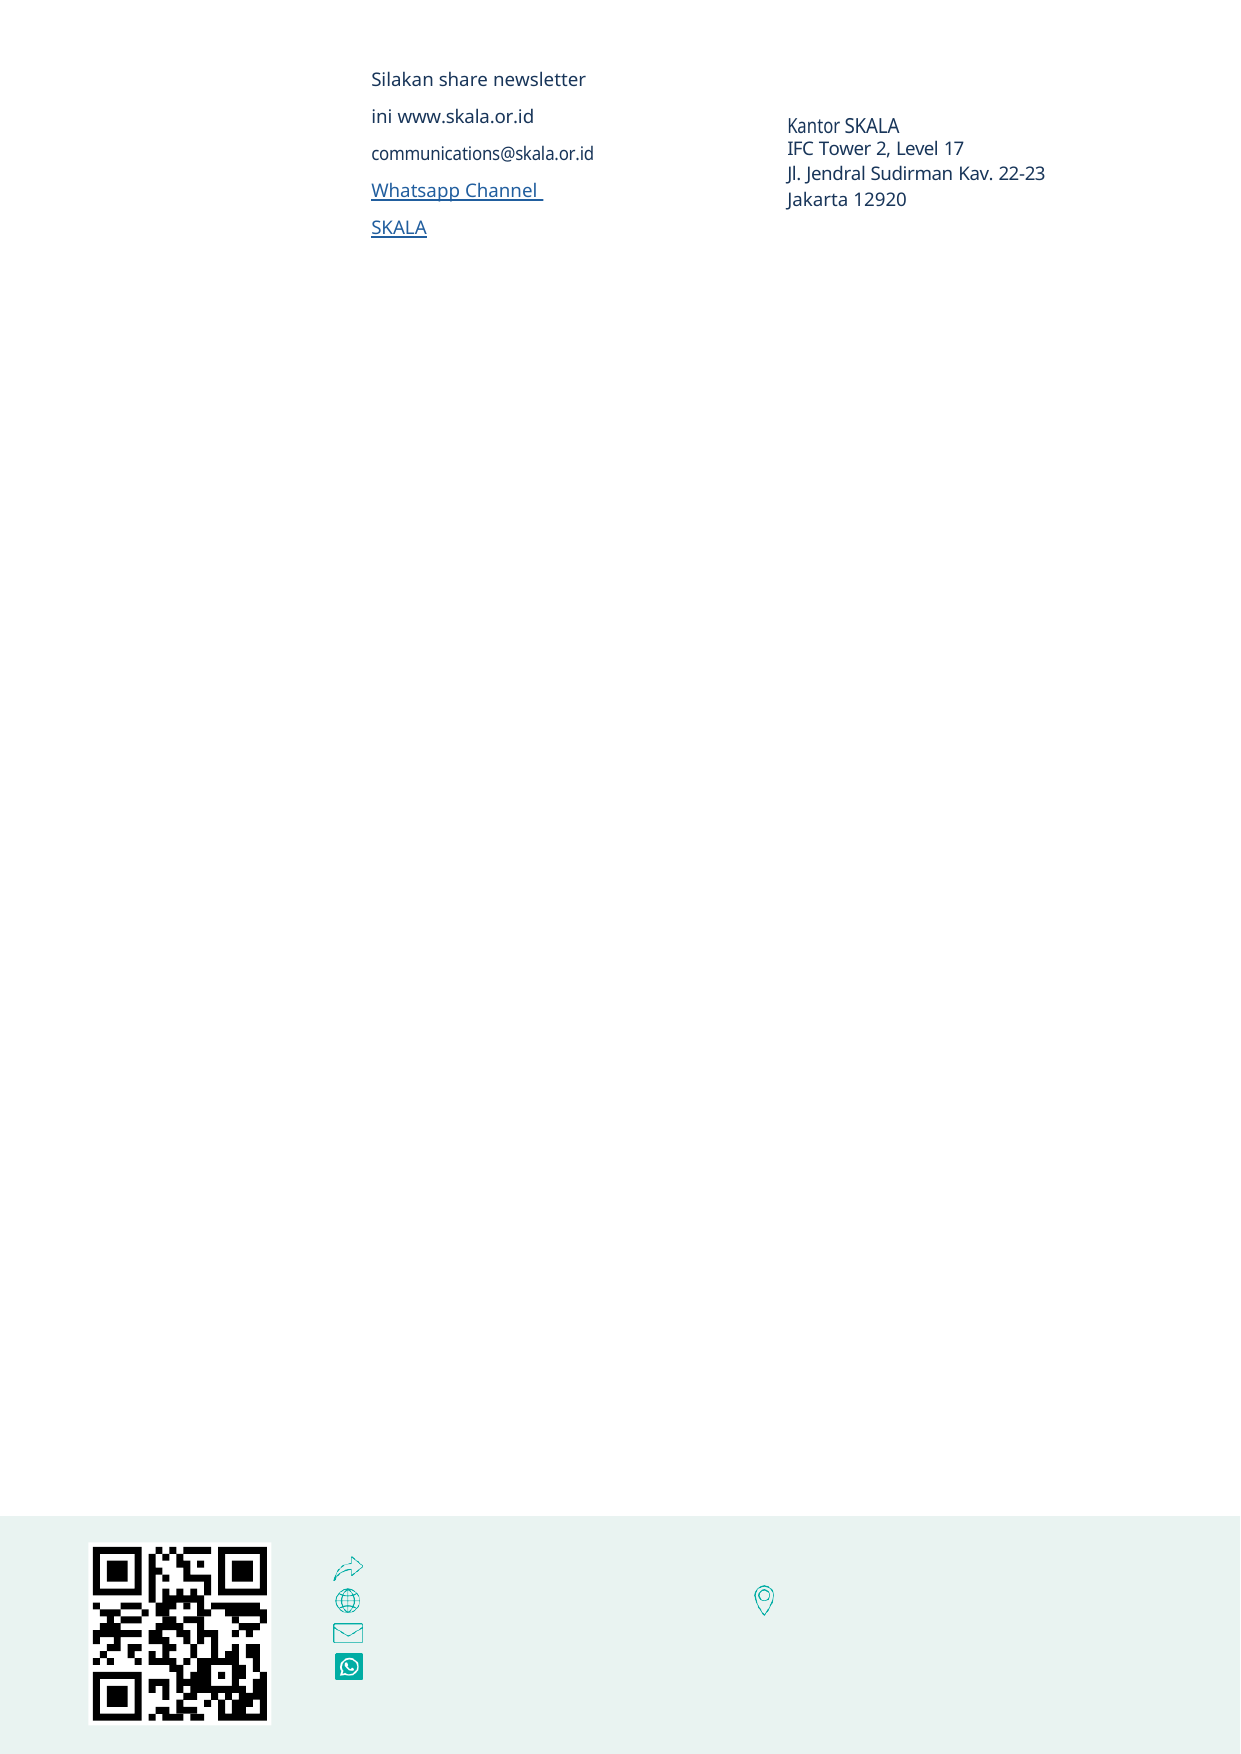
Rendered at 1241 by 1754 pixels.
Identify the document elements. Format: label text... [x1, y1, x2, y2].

picture [333, 1623, 363, 1643]
text Silakan share newsletter ini www.skala.or.id communications@skala.or.id Whatsapp Channel SKALA [371, 67, 596, 240]
picture [754, 1585, 774, 1616]
picture [333, 1556, 363, 1581]
text Kantor SKALA [787, 110, 1166, 139]
picture [335, 1653, 363, 1680]
text Jl. Jendral Sudirman Kav. 22-23 Jakarta 12920 [787, 161, 1098, 212]
text IFC Tower 2, Level 17 [787, 139, 1166, 159]
picture [335, 1588, 360, 1613]
